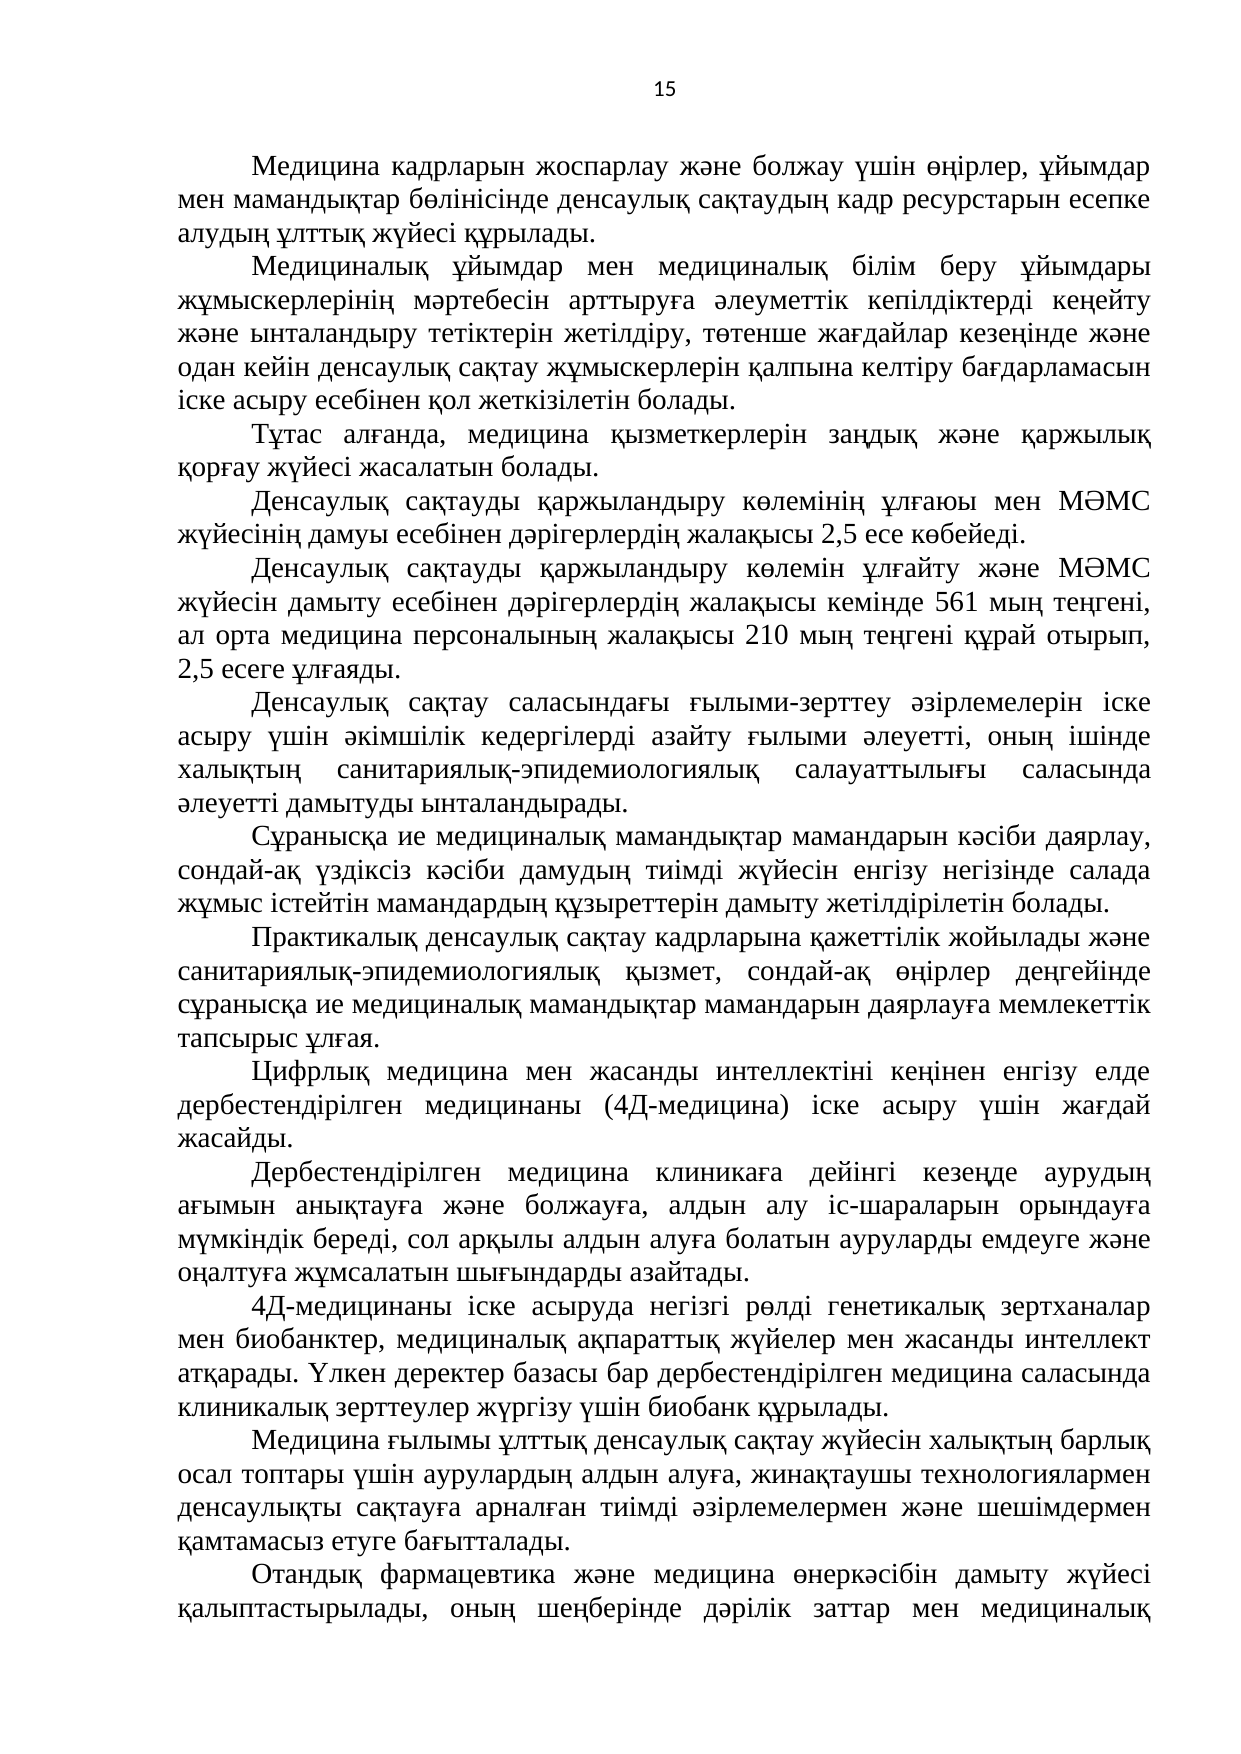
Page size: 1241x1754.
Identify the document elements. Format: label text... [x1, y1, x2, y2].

text Дербестендірілген медицина клиникаға дейінгі кезеңде аурудың ағымын анықтауға және болжауға, алдын алу іс-шараларын орындауға мүмкіндік береді, сол арқылы алдын алуға болатын ауруларды емдеуге және оңалтуға жұмсалатын шығындарды азайтады. [177, 1154, 1152, 1288]
text Цифрлық медицина мен жасанды интеллектіні кеңінен енгізу елде дербестендірілген медицинаны (4Д-медицина) іске асыру үшін жағдай жасайды. [177, 1053, 1152, 1154]
text Денсаулық сақтауды қаржыландыру көлемінің ұлғаюы мен МӘМС жүйесінің дамуы есебінен дәрігерлердің жалақысы 2,5 есе көбейеді. [177, 483, 1152, 550]
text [177, 1556, 1152, 1623]
text Денсаулық сақтау саласындағы ғылыми-зерттеу әзірлемелерін іске асыру үшін әкімшілік кедергілерді азайту ғылыми әлеуетті, оның ішінде халықтың санитариялық-эпидемиологиялық салауаттылығы саласында әлеуетті дамытуды ынталандырады. [177, 684, 1152, 818]
text Медициналық ұйымдар мен медициналық білім беру ұйымдары жұмыскерлерінің мәртебесін арттыруға әлеуметтік кепілдіктерді кеңейту және ынталандыру тетіктерін жетілдіру, төтенше жағдайлар кезеңінде және одан кейін денсаулық сақтау жұмыскерлерін қалпына келтіру бағдарламасын іске асыру есебінен қол жеткізілетін болады. [177, 248, 1152, 416]
text Денсаулық сақтауды қаржыландыру көлемін ұлғайту және МӘМС жүйесін дамыту есебінен дәрігерлердің жалақысы кемінде 561 мың теңгені, ал орта медицина персоналының жалақысы 210 мың теңгені құрай отырып, 2,5 есеге ұлғаяды. [177, 550, 1152, 684]
text Медицина ғылымы ұлттық денсаулық сақтау жүйесін халықтың барлық осал топтары үшін аурулардың алдын алуға, жинақтаушы технологиялармен денсаулықты сақтауға арналған тиімді әзірлемелермен және шешімдермен қамтамасыз етуге бағытталады. [177, 1422, 1152, 1556]
text Сұранысқа ие медициналық мамандықтар мамандарын кәсіби даярлау, сондай-ақ үздіксіз кәсіби дамудың тиімді жүйесін енгізу негізінде салада жұмыс істейтін мамандардың құзыреттерін дамыту жетілдірілетін болады. [177, 818, 1152, 919]
text Практикалық денсаулық сақтау кадрларына қажеттілік жойылады және санитариялық-эпидемиологиялық қызмет, сондай-ақ өңірлер деңгейінде сұранысқа ие медициналық мамандықтар мамандарын даярлауға мемлекеттік тапсырыс ұлғая. [177, 919, 1152, 1053]
text 4Д-медицинаны іске асыруда негізгі рөлді генетикалық зертханалар мен биобанктер, медициналық ақпараттық жүйелер мен жасанды интеллект атқарады. Үлкен деректер базасы бар дербестендірілген медицина саласында клиникалық зерттеулер жүргізу үшін биобанк құрылады. [177, 1288, 1152, 1422]
text Тұтас алғанда, медицина қызметкерлерін заңдық және қаржылық қорғау жүйесі жасалатын болады. [177, 416, 1152, 483]
text Медицина кадрларын жоспарлау және болжау үшін өңірлер, ұйымдар мен мамандықтар бөлінісінде денсаулық сақтаудың кадр ресурстарын есепке алудың ұлттық жүйесі құрылады. [177, 148, 1152, 248]
